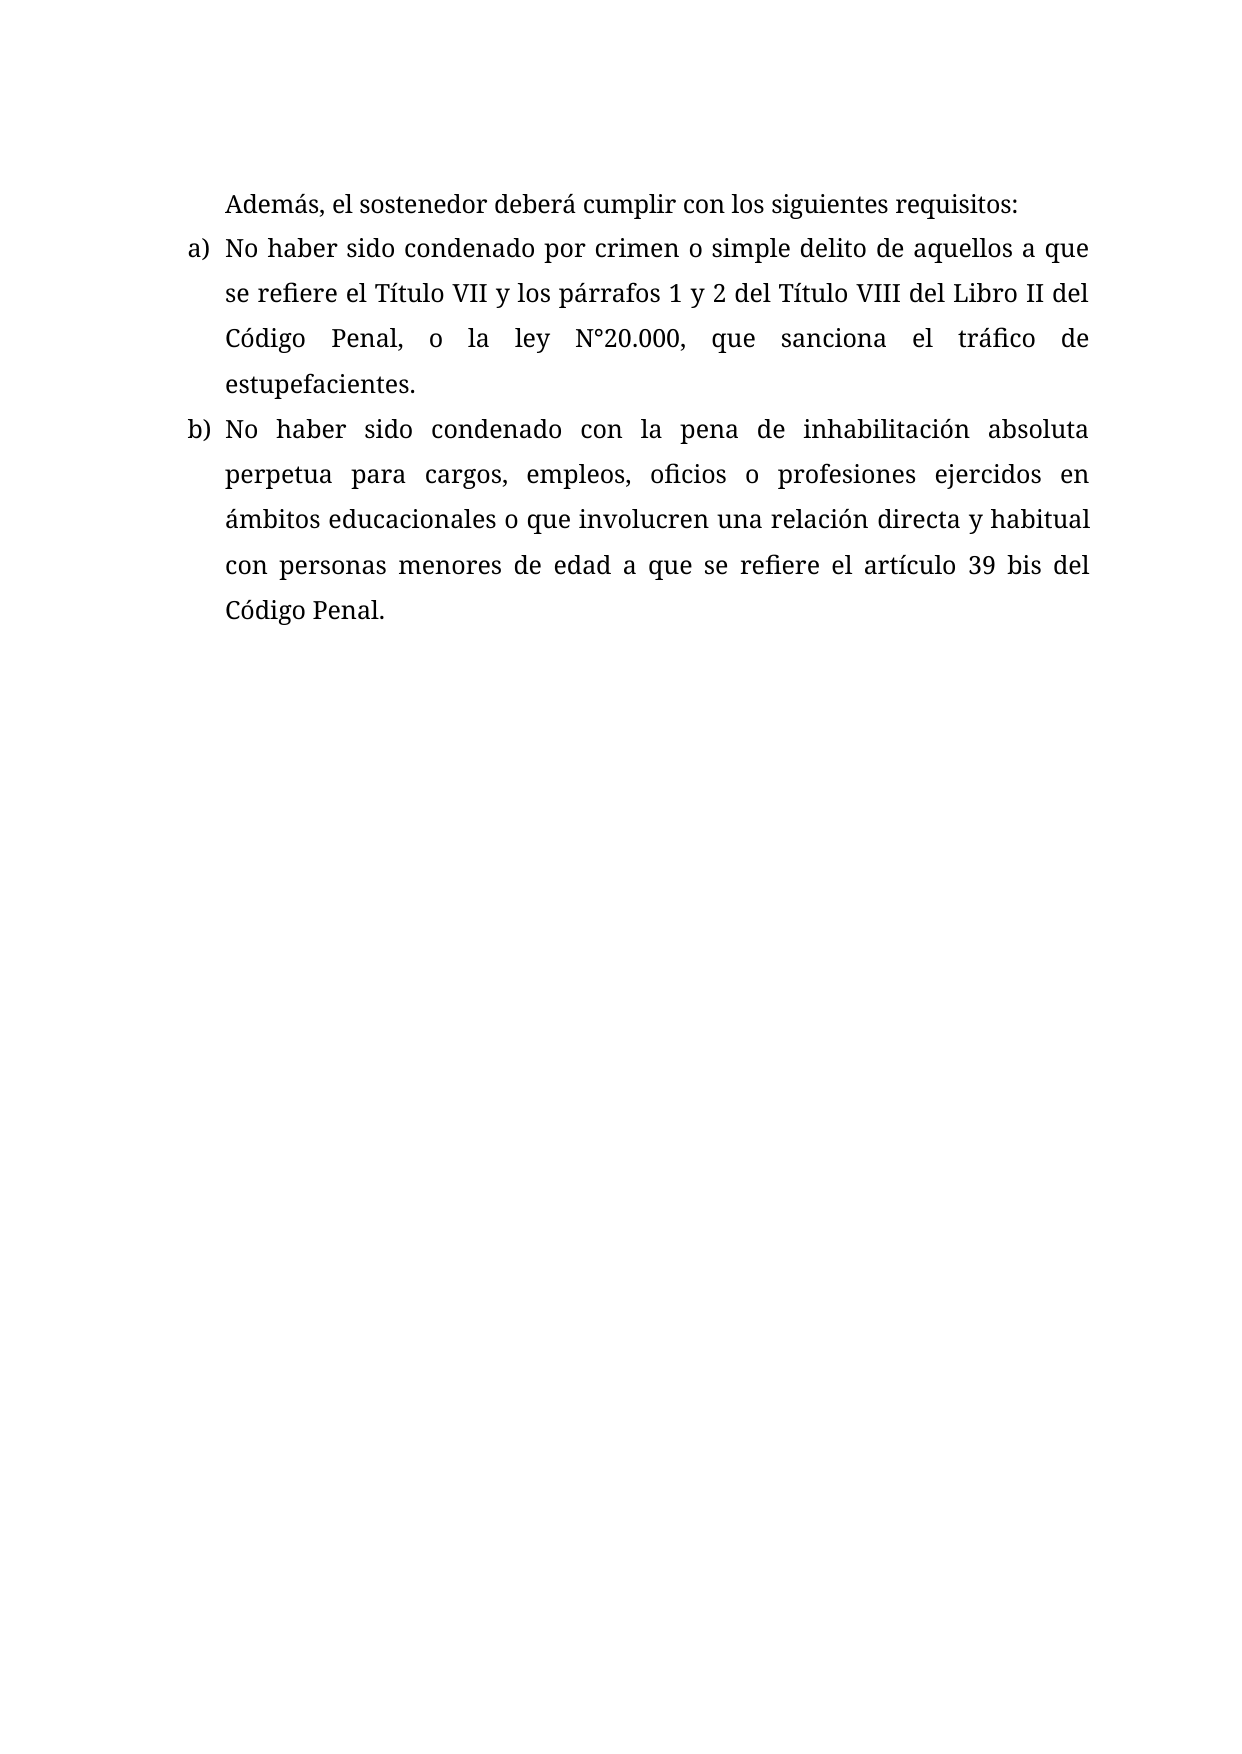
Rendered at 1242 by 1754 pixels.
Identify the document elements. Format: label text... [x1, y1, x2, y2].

list No haber sido condenado con la pena de inhabilitación absoluta perpetua para cargos, empleos, oficios o profesiones ejercidos en ámbitos educacionales o que involucren una relación directa y habitual con personas menores de edad a que se refiere el artículo 39 bis del Código Penal. [187, 412, 1090, 627]
list No haber sido condenado por crimen o simple delito de aquellos a que se refiere el Título VII y los párrafos 1 y 2 del Título VIII del Libro II del Código Penal, o la ley N°20.000, que sanciona el tráfico de estupefacientes. [187, 231, 1090, 400]
text Además, el sostenedor deberá cumplir con los siguientes requisitos: [225, 187, 1102, 221]
